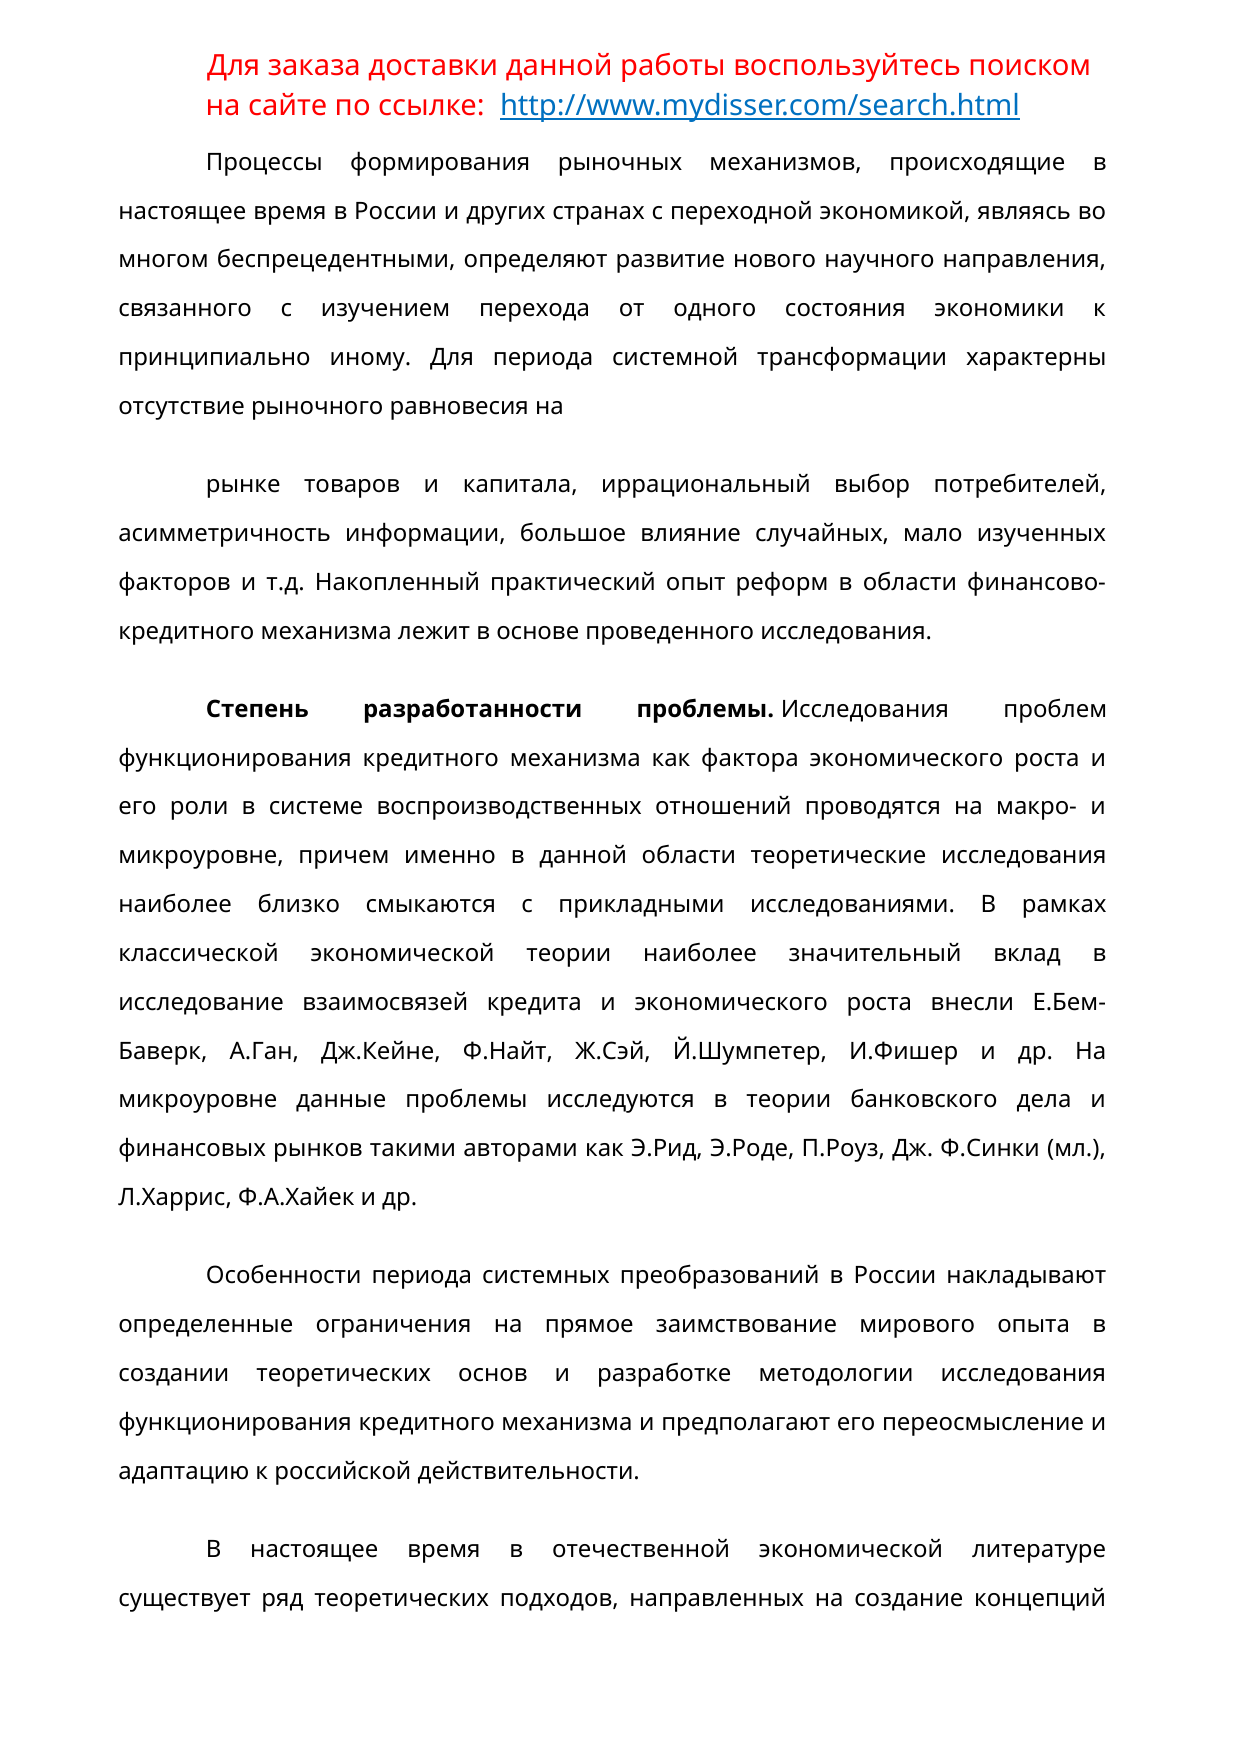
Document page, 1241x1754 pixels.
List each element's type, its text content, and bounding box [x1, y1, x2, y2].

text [118, 1531, 1107, 1613]
text Особенности периода системных преобразований в России накладывают определенные ограничения на прямое заимствование мирового опыта в создании теоретических основ и разработке методологии исследования функционирования кредитного механизма и предполагают его переосмысление и адаптацию к российской действительности. [118, 1258, 1107, 1486]
text Процессы формирования рыночных механизмов, происходящие в настоящее время в России и других странах с переходной экономикой, являясь во многом беспрецедентными, определяют развитие нового научного направления, связанного с изучением перехода от одного состояния экономики к принципиально иному. Для периода системной трансформации характерны отсутствие рыночного равновесия на [118, 144, 1107, 421]
text рынке товаров и капитала, иррациональный выбор потребителей, асимметричность информации, большое влияние случайных, мало изученных факторов и т.д. Накопленный практический опыт реформ в области финансово-кредитного механизма лежит в основе проведенного исследования. [118, 467, 1107, 646]
text Степень разработанности проблемы. Исследования проблем функционирования кредитного механизма как фактора экономического роста и его роли в системе воспроизводственных отношений проводятся на макро- и микроуровне, причем именно в данной области теоретические исследования наиболее близко смыкаются с прикладными исследованиями. В рамках классической экономической теории наиболее значительный вклад в исследование взаимосвязей кредита и экономического роста внесли Е.Бем-Баверк, А.Ган, Дж.Кейне, Ф.Найт, Ж.Сэй, Й.Шумпетер, И.Фишер и др. На микроуровне данные проблемы исследуются в теории банковского дела и финансовых рынков такими авторами как Э.Рид, Э.Роде, П.Роуз, Дж. Ф.Синки (мл.), Л.Харрис, Ф.А.Хайек и др. [118, 691, 1107, 1213]
